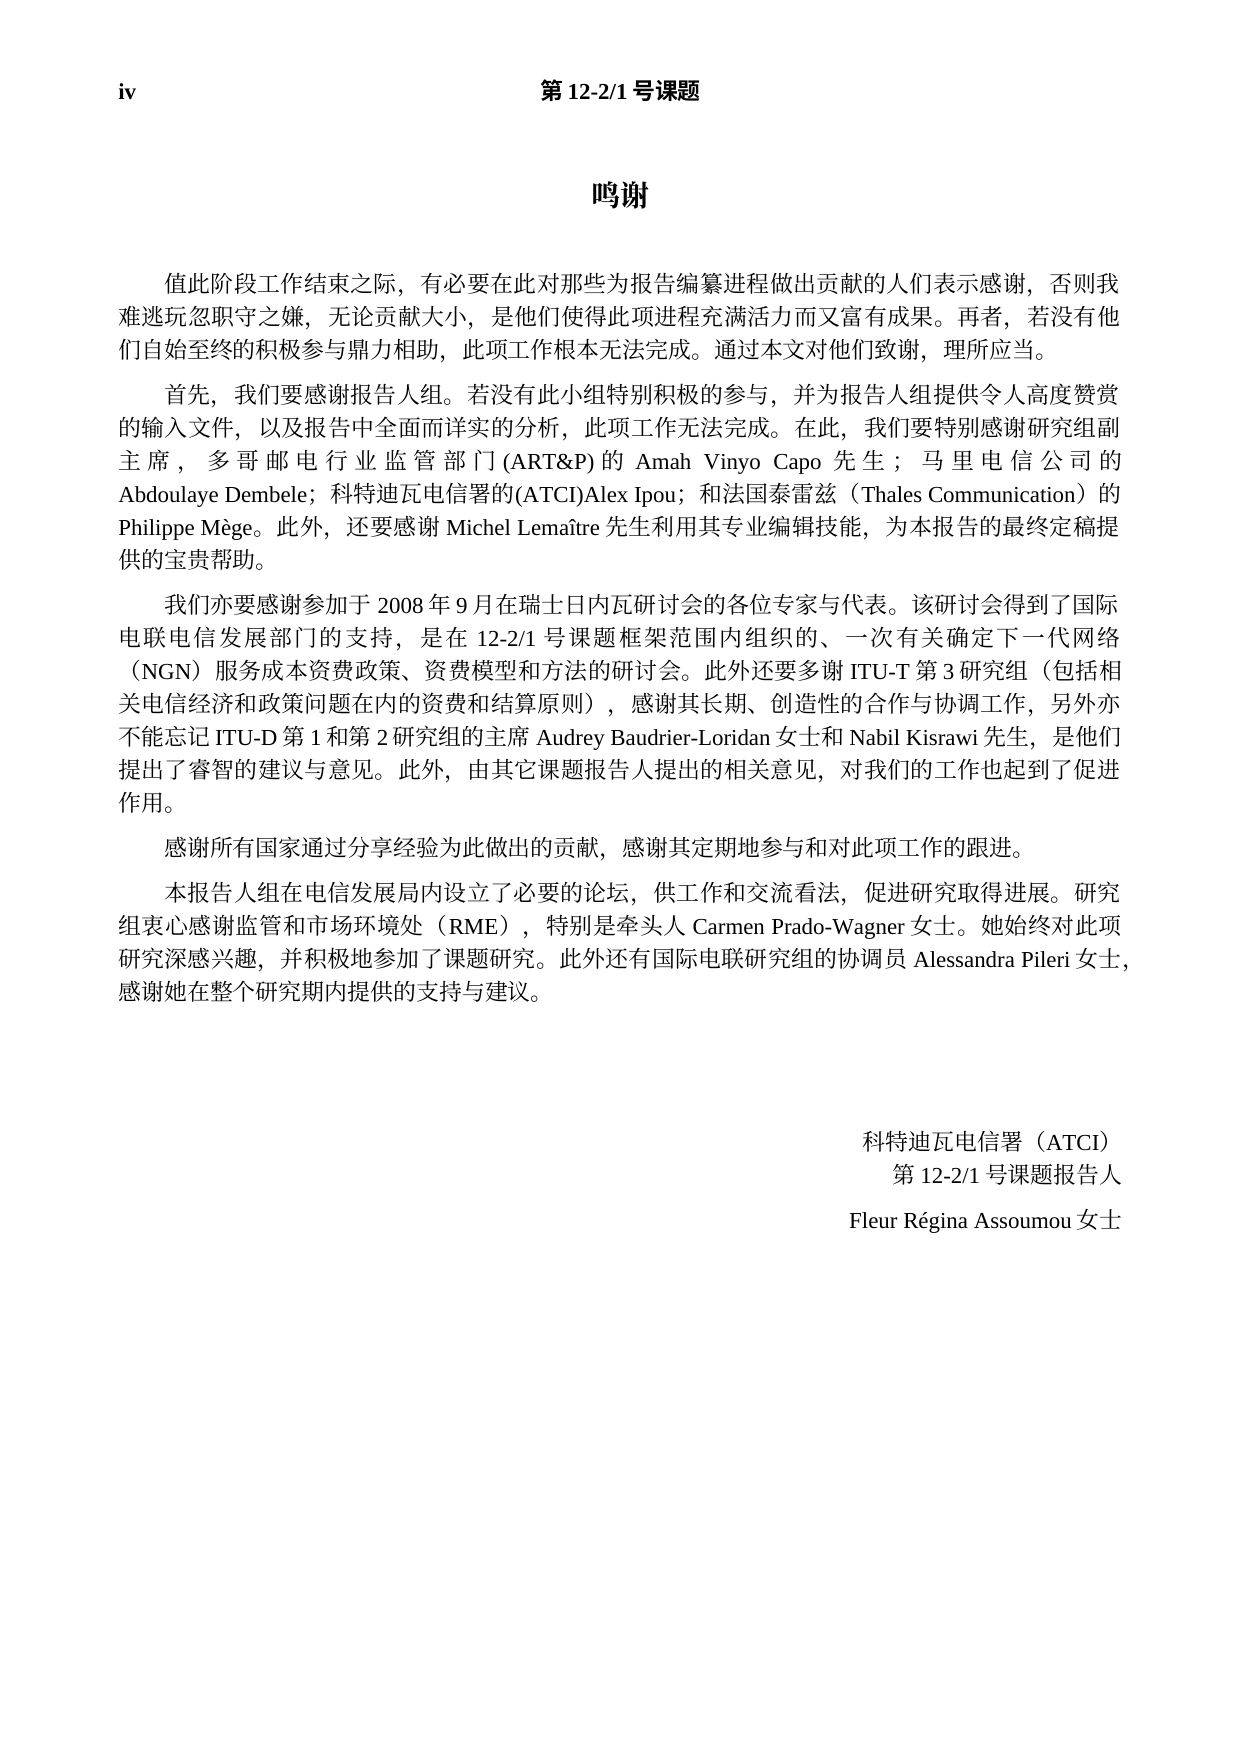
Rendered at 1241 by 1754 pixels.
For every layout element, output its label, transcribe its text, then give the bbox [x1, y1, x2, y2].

text Fleur Régina Assoumou女士 [118, 1202, 1122, 1235]
text 值此阶段工作结束之际，有必要在此对那些为报告编纂进程做出贡献的人们表示感谢，否则我难逃玩忽职守之嫌，无论贡献大小，是他们使得此项进程充满活力而又富有成果。再者，若没有他们自始至终的积极参与鼎力相助，此项工作根本无法完成。通过本文对他们致谢，理所应当。 [118, 266, 1122, 365]
title 鸣谢 [118, 173, 1122, 214]
text 首先，我们要感谢报告人组。若没有此小组特别积极的参与，并为报告人组提供令人高度赞赏的输入文件，以及报告中全面而详实的分析，此项工作无法完成。在此，我们要特别感谢研究组副主席，多哥邮电行业监管部门(ART&P)的Amah Vinyo Capo先生；马里电信公司的Abdoulaye Dembele；科特迪瓦电信署的(ATCI)Alex Ipou；和法国泰雷兹（Thales Communication）的Philippe Mège。此外，还要感谢Michel Lemaître先生利用其专业编辑技能，为本报告的最终定稿提供的宝贵帮助。 [118, 377, 1122, 575]
text 感谢所有国家通过分享经验为此做出的贡献，感谢其定期地参与和对此项工作的跟进。 [118, 830, 1122, 863]
text 本报告人组在电信发展局内设立了必要的论坛，供工作和交流看法，促进研究取得进展。研究组衷心感谢监管和市场环境处（RME），特别是牵头人Carmen Prado-Wagner女士。她始终对此项研究深感兴趣，并积极地参加了课题研究。此外还有国际电联研究组的协调员Alessandra Pileri女士，感谢她在整个研究期内提供的支持与建议。 [118, 876, 1122, 1007]
text 我们亦要感谢参加于2008年9月在瑞士日内瓦研讨会的各位专家与代表。该研讨会得到了国际电联电信发展部门的支持，是在12-2/1号课题框架范围内组织的、一次有关确定下一代网络（NGN）服务成本资费政策、资费模型和方法的研讨会。此外还要多谢ITU-T第3研究组（包括相关电信经济和政策问题在内的资费和结算原则），感谢其长期、创造性的合作与协调工作，另外亦不能忘记ITU-D第1和第2研究组的主席Audrey Baudrier-Loridan女士和Nabil Kisrawi先生，是他们提出了睿智的建议与意见。此外，由其它课题报告人提出的相关意见，对我们的工作也起到了促进作用。 [118, 587, 1122, 818]
text 科特迪瓦电信署（ATCI） 第12-2/1号课题报告人 [118, 1097, 1122, 1189]
